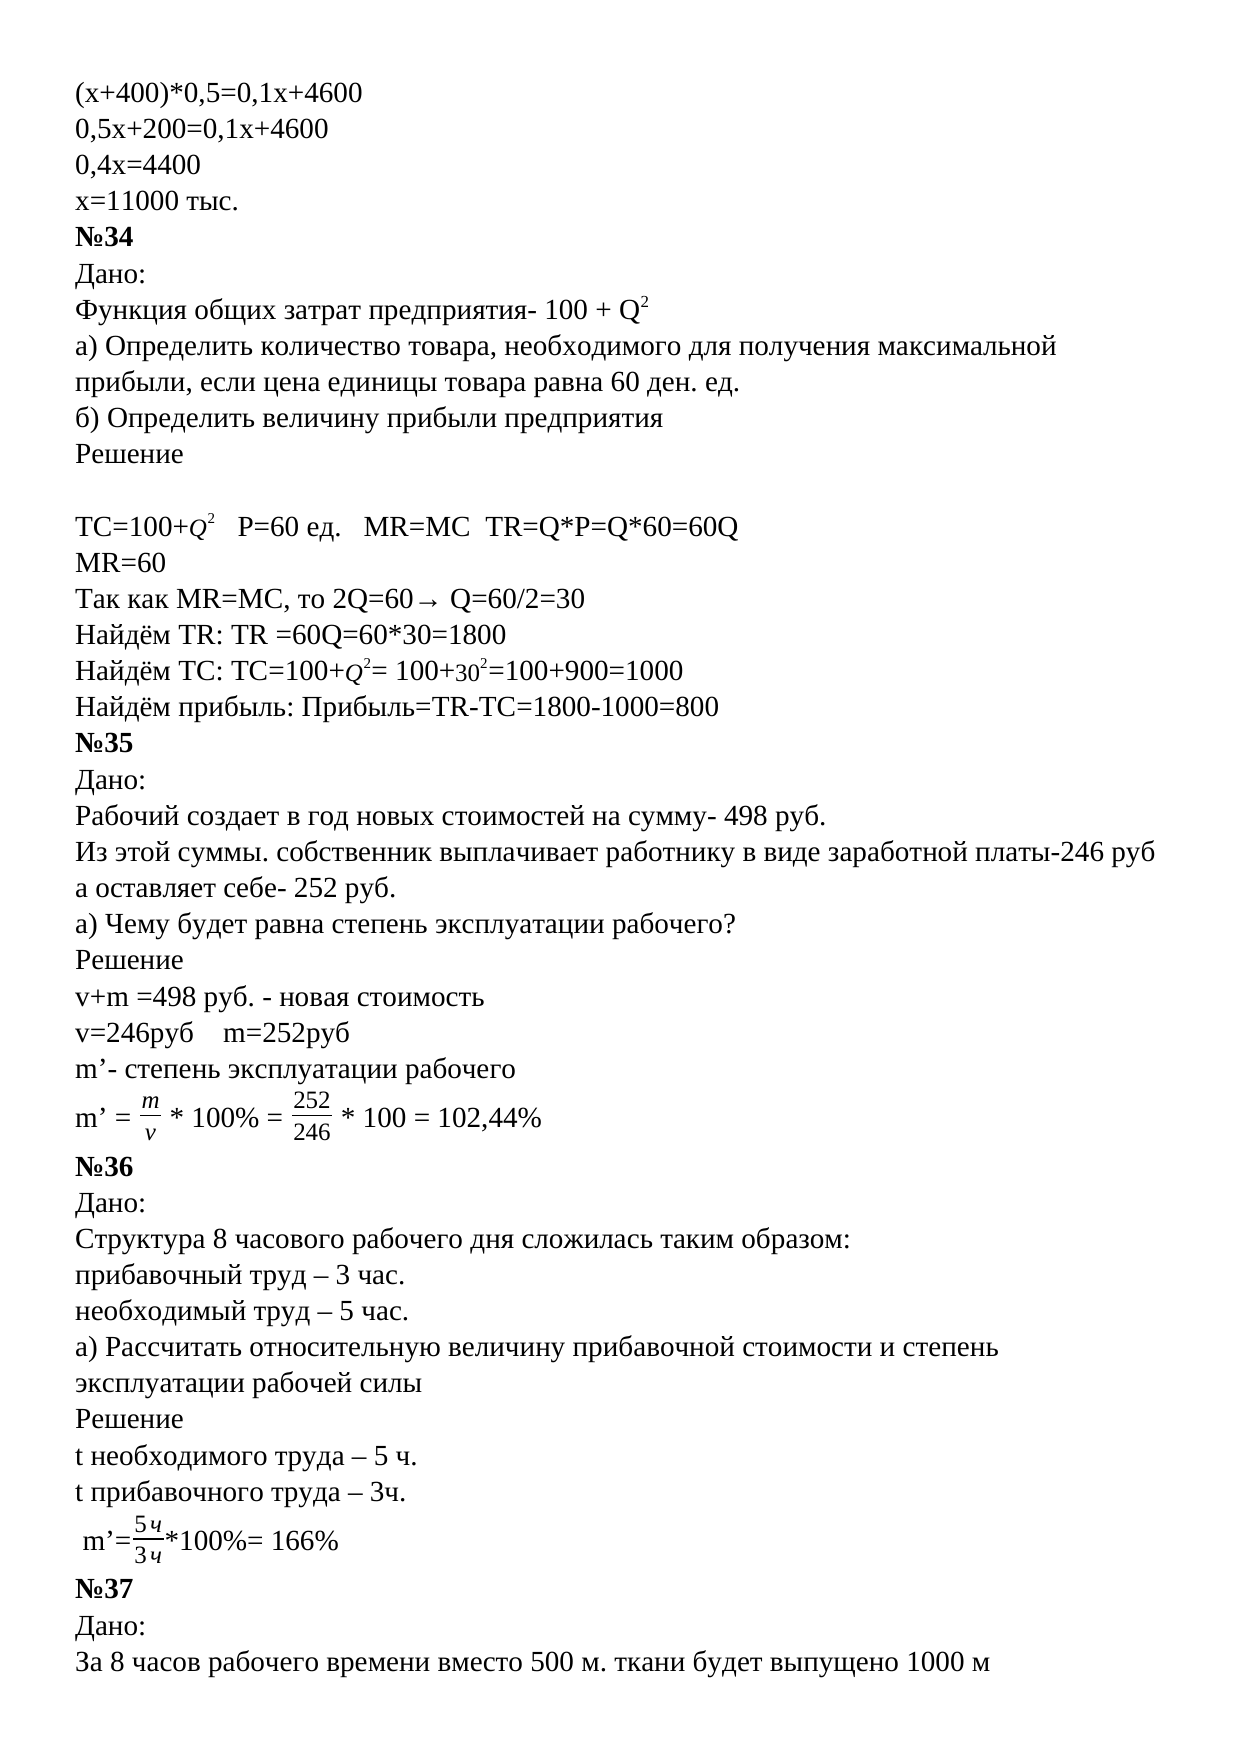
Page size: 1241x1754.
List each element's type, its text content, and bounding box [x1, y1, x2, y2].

text а) Рассчитать относительную величину прибавочной стоимости и степень эксплуатации рабочей силы [75, 1329, 1165, 1399]
text необходимый труд – 5 час. [75, 1293, 1165, 1327]
text Структура 8 часового рабочего дня сложилась таким образом: [75, 1221, 1165, 1254]
text t прибавочного труда – 3ч. [75, 1474, 1165, 1507]
text а) Определить количество товара, необходимого для получения максимальной прибыли, если цена единицы товара равна 60 ден. ед. [75, 328, 1165, 398]
text 0,4х=4400 [75, 147, 1165, 181]
text t необходимого труда – 5 ч. [75, 1438, 1165, 1471]
text Найдём прибыль: Прибыль=TR-TC=1800-1000=800 [75, 689, 1165, 723]
text За 8 часов рабочего времени вместо 500 м. ткани будет выпущено 1000 м [75, 1644, 1165, 1677]
text Из этой суммы. собственник выплачивает работнику в виде заработной платы-246 руб [75, 834, 1165, 868]
text Решение [75, 942, 1165, 976]
text Дано: [75, 1185, 1165, 1218]
text m’=*100%= 166% [75, 1510, 1165, 1569]
text Найдём TR: TR =60Q=60*30=1800 [75, 617, 1165, 651]
text TC=100+ P=60 ед. MR=MC TR=Q*P=Q*60=60Q [75, 509, 1165, 542]
text Решение [75, 1402, 1165, 1435]
text Решение [75, 436, 1165, 470]
text v=246руб m=252руб [75, 1015, 1165, 1048]
text №34 [75, 219, 1165, 253]
text MR=60 [75, 545, 1165, 578]
text Дано: [75, 256, 1165, 289]
text прибавочный труд – 3 час. [75, 1257, 1165, 1291]
text а оставляет себе- 252 руб. [75, 870, 1165, 904]
text v+m =498 руб. - новая стоимость [75, 979, 1165, 1012]
text Дано: [75, 1608, 1165, 1641]
text 0,5х+200=0,1х+4600 [75, 111, 1165, 145]
text х=11000 тыс. [75, 183, 1165, 217]
text m’ = * 100% = * 100 = 102,44% [75, 1087, 1165, 1146]
text №37 [75, 1572, 1165, 1605]
text Дано: [75, 762, 1165, 795]
text Найдём TC: TC=100+= 100+=100+900=1000 [75, 653, 1165, 687]
text б) Определить величину прибыли предприятия [75, 400, 1165, 434]
text Функция общих затрат предприятия- 100 + Q2 [75, 292, 1165, 325]
text m’- степень эксплуатации рабочего [75, 1051, 1165, 1084]
text а) Чему будет равна степень эксплуатации рабочего? [75, 906, 1165, 940]
text Так как MR=MC, то 2Q=60→ Q=60/2=30 [75, 581, 1165, 614]
text №35 [75, 726, 1165, 759]
text Рабочий создает в год новых стоимостей на сумму- 498 руб. [75, 798, 1165, 831]
text (х+400)*0,5=0,1х+4600 [75, 75, 1165, 108]
text №36 [75, 1149, 1165, 1182]
